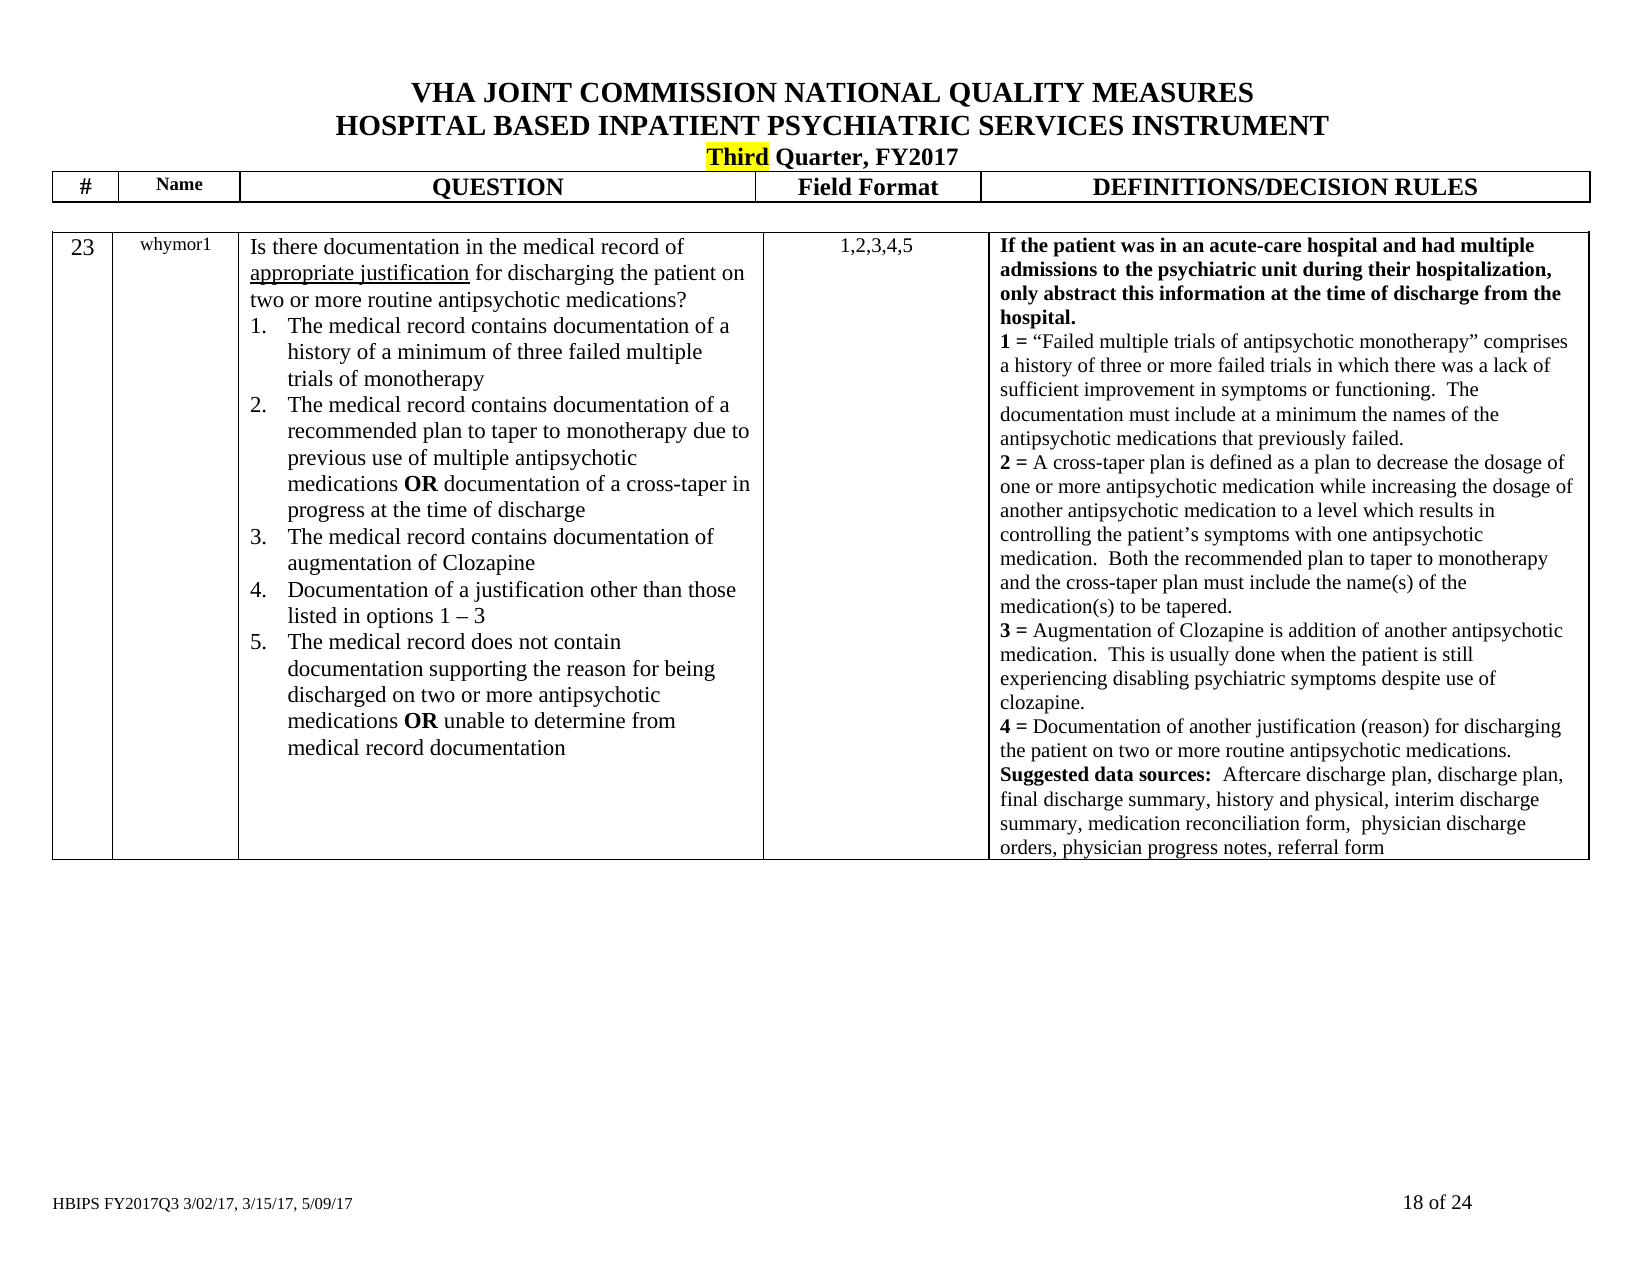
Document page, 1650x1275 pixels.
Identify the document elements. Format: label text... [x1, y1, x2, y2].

table_cell 23 [53, 233, 112, 859]
table_cell whymor1 [113, 233, 238, 859]
table_cell 1,2,3,4,5 [764, 233, 988, 859]
table_cell Is there documentation in the medical record of appropriate justification for discharging the patient on two or more routine antipsychotic medications? The medical record contains documentation of a history of a minimum of three failed multiple trials of monotherapy The medical record contains documentation of a recommended plan to taper to monotherapy due to previous use of multiple antipsychotic medications OR documentation of a cross-taper in progress at the time of discharge The medical record contains documentation of augmentation of Clozapine Documentation of a justification other than those listed in options 1 – 3 The medical record does not contain documentation supporting the reason for being discharged on two or more antipsychotic medications OR unable to determine from medical record documentation [239, 233, 763, 859]
table_cell If the patient was in an acute-care hospital and had multiple admissions to the psychiatric unit during their hospitalization, only abstract this information at the time of discharge from the hospital. 1 = “Failed multiple trials of antipsychotic monotherapy” comprises a history of three or more failed trials in which there was a lack of sufficient improvement in symptoms or functioning. The documentation must include at a minimum the names of the antipsychotic medications that previously failed. 2 = A cross-taper plan is defined as a plan to decrease the dosage of one or more antipsychotic medication while increasing the dosage of another antipsychotic medication to a level which results in controlling the patient’s symptoms with one antipsychotic medication. Both the recommended plan to taper to monotherapy and the cross-taper plan must include the name(s) of the medication(s) to be tapered. 3 = Augmentation of Clozapine is addition of another antipsychotic medication. This is usually done when the patient is still experiencing disabling psychiatric symptoms despite use of clozapine. 4 = Documentation of another justification (reason) for discharging the patient on two or more routine antipsychotic medications. Suggested data sources: Aftercare discharge plan, discharge plan, final discharge summary, history and physical, interim discharge summary, medication reconciliation form, physician discharge orders, physician progress notes, referral form [990, 233, 1588, 859]
